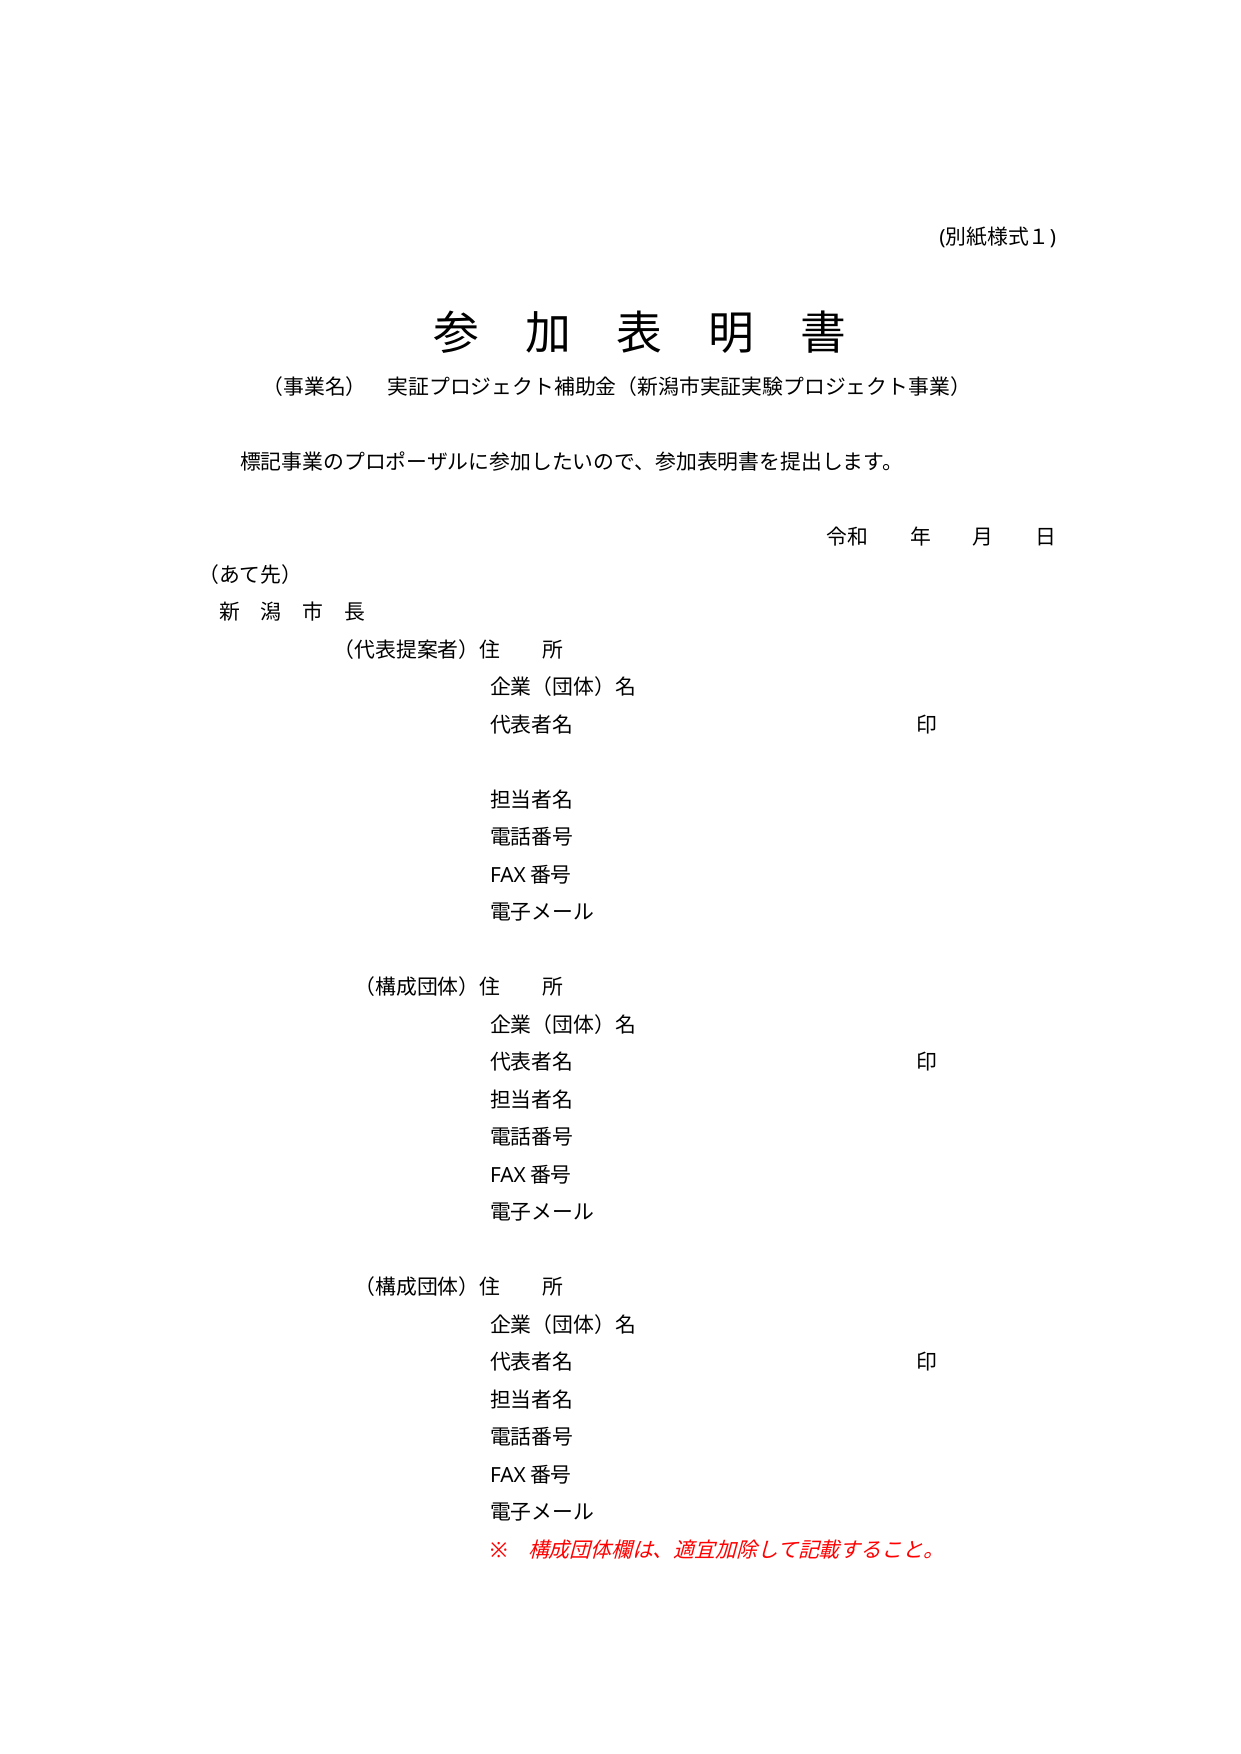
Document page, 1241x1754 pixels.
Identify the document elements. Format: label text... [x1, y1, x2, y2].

text 担当者名 [177, 1079, 1056, 1117]
text 参 加 表 明 書 [177, 292, 1056, 367]
text （代表提案者）住 所 [177, 629, 1056, 667]
text (別紙様式１) [177, 217, 1056, 254]
text 担当者名 [177, 779, 1056, 817]
text 電子メール [177, 1492, 1056, 1529]
text 代表者名 印 [177, 1042, 1056, 1079]
text 電子メール [177, 892, 1056, 929]
text 担当者名 [177, 1379, 1056, 1417]
text 企業（団体）名 [177, 1304, 1056, 1342]
text 企業（団体）名 [177, 667, 1056, 704]
text 新 潟 市 長 [177, 592, 1056, 629]
text 代表者名 印 [177, 1342, 1056, 1379]
text 令和 年 月 日 [177, 517, 1056, 554]
text ※ 構成団体欄は、適宜加除して記載すること。 [177, 1529, 1056, 1567]
text （事業名） 実証プロジェクト補助金（新潟市実証実験プロジェクト事業） [177, 367, 1056, 404]
text （構成団体）住 所 [177, 1267, 1056, 1304]
text 標記事業のプロポーザルに参加したいので、参加表明書を提出します。 [177, 442, 1056, 479]
text 代表者名 印 [177, 704, 1056, 742]
text 電話番号 [177, 1417, 1056, 1454]
text FAX番号 [177, 1154, 1056, 1192]
text FAX番号 [177, 854, 1056, 892]
text （あて先） [177, 554, 1056, 592]
text 電話番号 [177, 817, 1056, 854]
text FAX番号 [177, 1454, 1056, 1492]
text 電話番号 [177, 1117, 1056, 1154]
text 電子メール [177, 1192, 1056, 1229]
text 企業（団体）名 [177, 1004, 1056, 1042]
text （構成団体）住 所 [177, 967, 1056, 1004]
